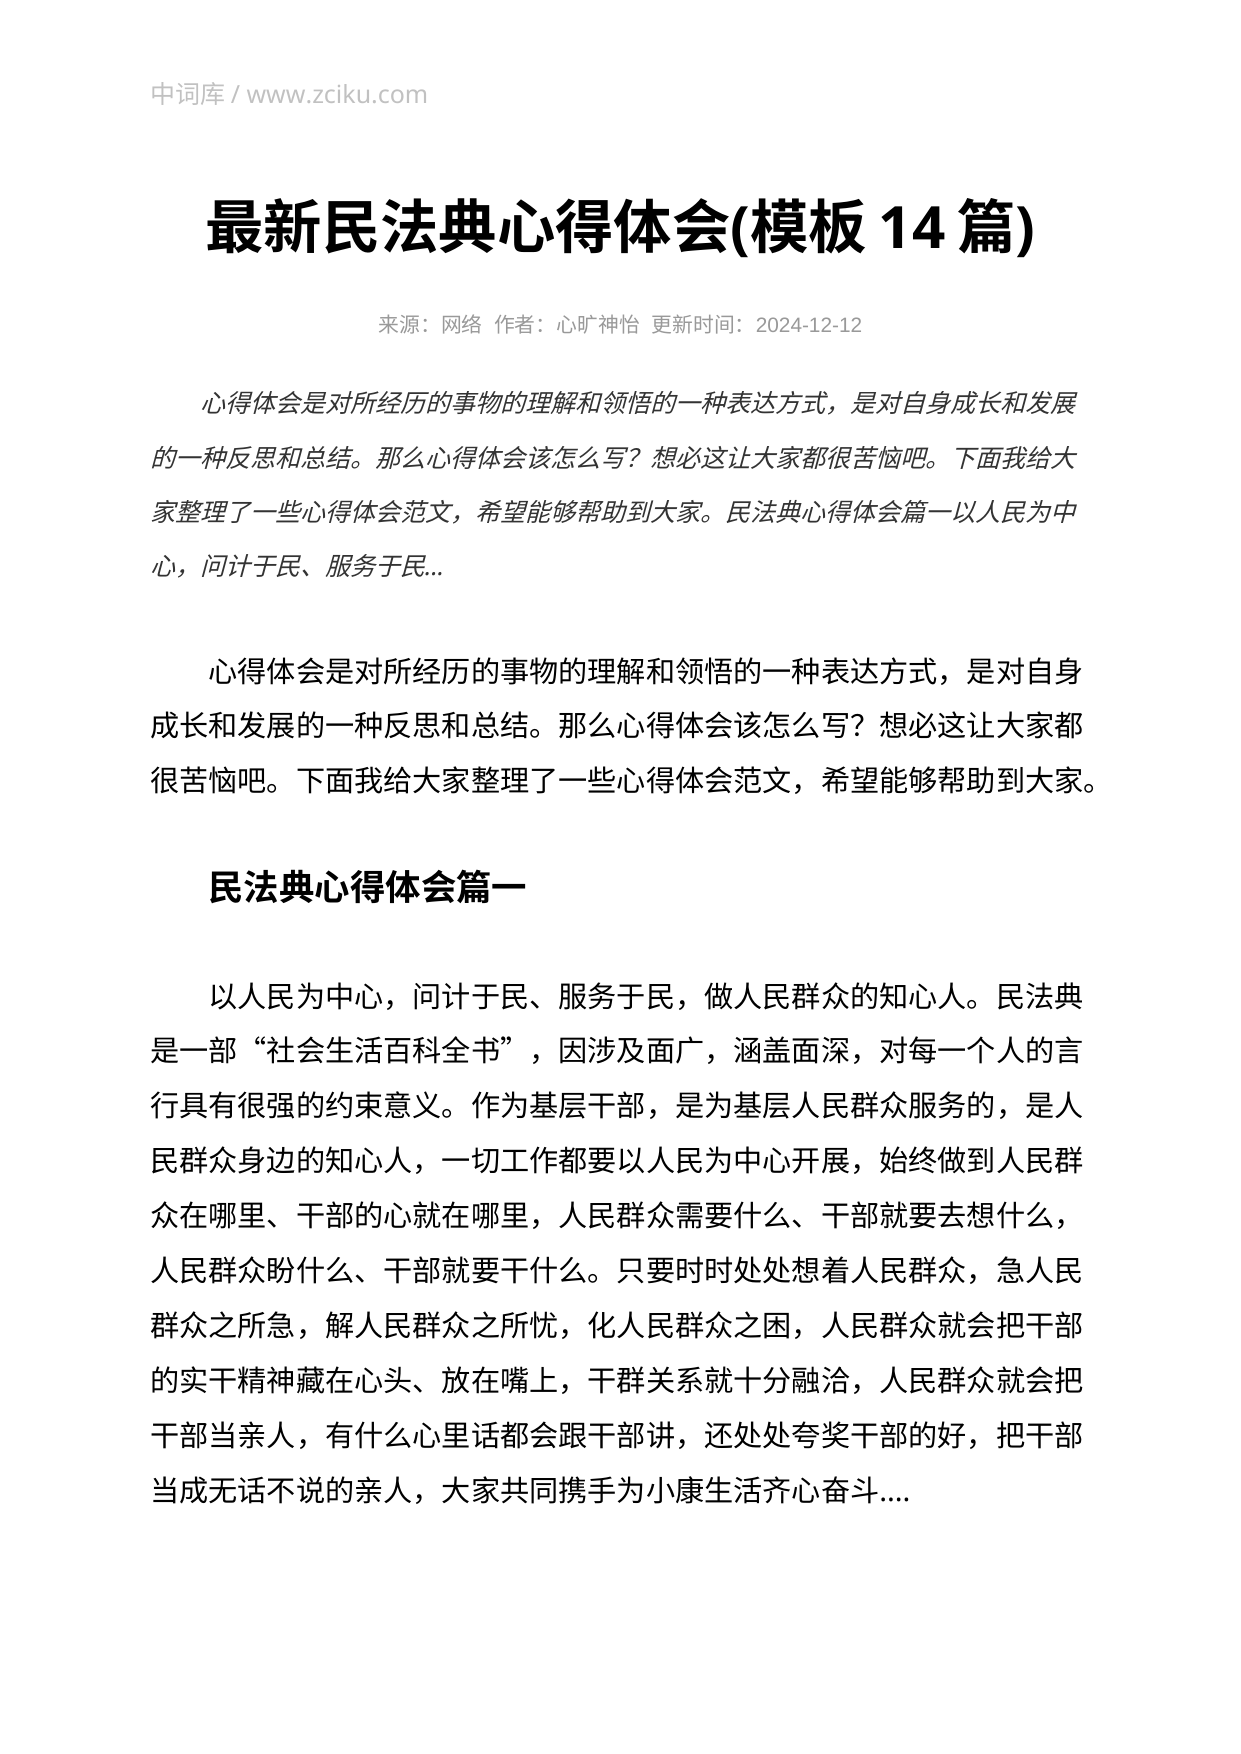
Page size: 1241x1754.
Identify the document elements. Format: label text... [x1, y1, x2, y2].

text 心得体会是对所经历的事物的理解和领悟的一种表达方式，是对自身成长和发展的一种反思和总结。那么心得体会该怎么写？想必这让大家都很苦恼吧。下面我给大家整理了一些心得体会范文，希望能够帮助到大家。民法典心得体会篇一以人民为中心，问计于民、服务于民... [150, 384, 1090, 583]
text 民法典心得体会篇一 [150, 860, 1090, 911]
text 以人民为中心，问计于民、服务于民，做人民群众的知心人。民法典是一部“社会生活百科全书”，因涉及面广，涵盖面深，对每一个人的言行具有很强的约束意义。作为基层干部，是为基层人民群众服务的，是人民群众身边的知心人，一切工作都要以人民为中心开展，始终做到人民群众在哪里、干部的心就在哪里，人民群众需要什么、干部就要去想什么，人民群众盼什么、干部就要干什么。只要时时处处想着人民群众，急人民群众之所急，解人民群众之所忧，化人民群众之困，人民群众就会把干部的实干精神藏在心头、放在嘴上，干群关系就十分融洽，人民群众就会把干部当亲人，有什么心里话都会跟干部讲，还处处夸奖干部的好，把干部当成无话不说的亲人，大家共同携手为小康生活齐心奋斗.... [150, 973, 1090, 1509]
text 来源：网络 作者：心旷神怡 更新时间：2024-12-12 [150, 313, 1090, 337]
text 心得体会是对所经历的事物的理解和领悟的一种表达方式，是对自身成长和发展的一种反思和总结。那么心得体会该怎么写？想必这让大家都很苦恼吧。下面我给大家整理了一些心得体会范文，希望能够帮助到大家。 [150, 648, 1090, 800]
subtitle 最新民法典心得体会(模板14篇) [150, 181, 1090, 266]
